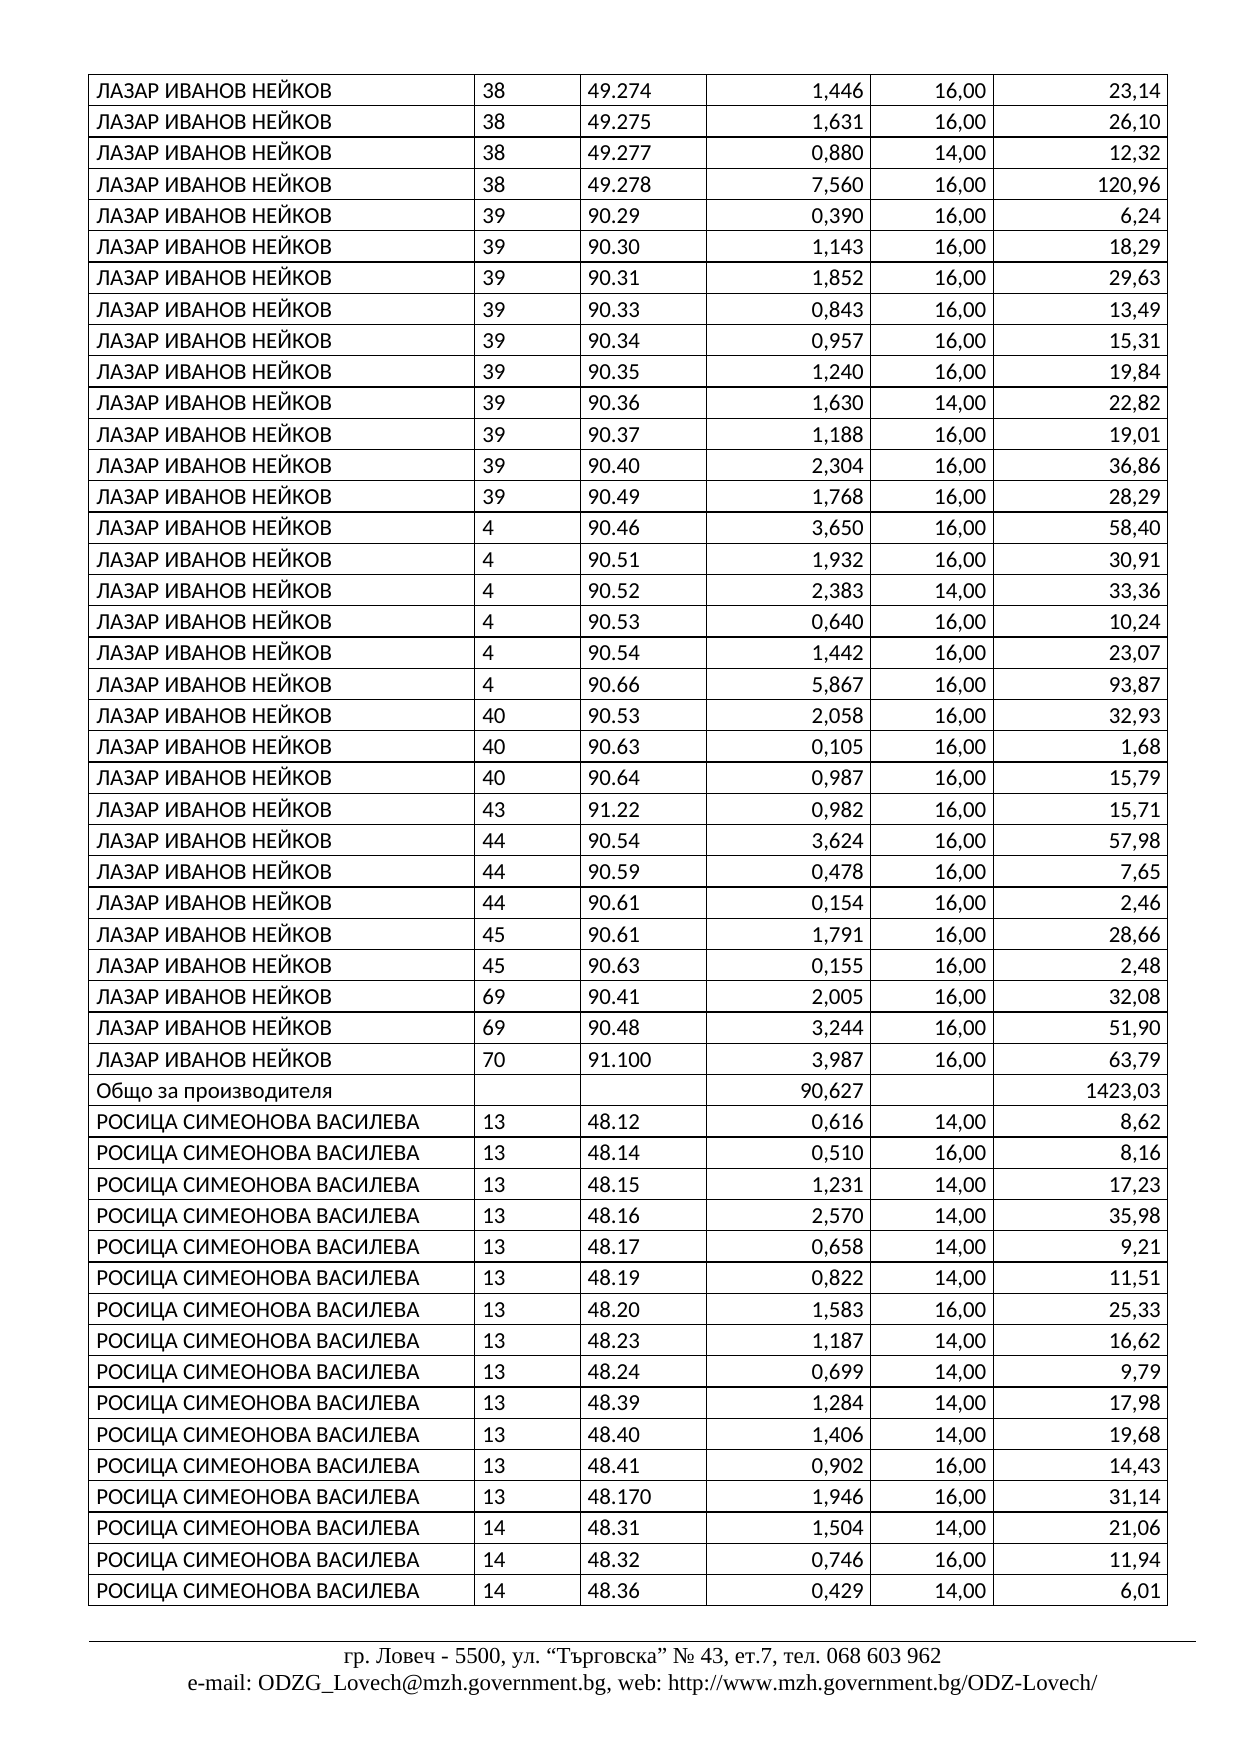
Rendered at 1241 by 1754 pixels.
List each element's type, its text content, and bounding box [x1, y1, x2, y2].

table_cell 4 [475, 575, 580, 605]
table_cell ЛАЗАР ИВАНОВ НЕЙКОВ [89, 294, 474, 324]
table_cell 3,987 [707, 1044, 870, 1074]
table_cell 16,00 [871, 763, 993, 793]
table_cell 93,87 [994, 669, 1167, 699]
table_cell 4 [475, 606, 580, 636]
table_cell 57,98 [994, 825, 1167, 855]
table_cell 90,627 [707, 1075, 870, 1105]
table_cell РОСИЦА СИМЕОНОВА ВАСИЛЕВА [89, 1263, 474, 1293]
table_cell 90.53 [581, 606, 706, 636]
table_cell 14 [475, 1513, 580, 1543]
table_cell 39 [475, 325, 580, 355]
table_cell ЛАЗАР ИВАНОВ НЕЙКОВ [89, 419, 474, 449]
table_cell 39 [475, 419, 580, 449]
table_cell 48.32 [581, 1544, 706, 1574]
table_cell 16,00 [871, 481, 993, 511]
table_cell 38 [475, 75, 580, 105]
table_cell 0,658 [707, 1231, 870, 1261]
table_cell 49.274 [581, 75, 706, 105]
table_cell 48.12 [581, 1106, 706, 1136]
table_cell 90.34 [581, 325, 706, 355]
table_cell 16,62 [994, 1325, 1167, 1355]
table_cell 48.40 [581, 1419, 706, 1449]
table_cell 7,560 [707, 169, 870, 199]
table_cell 90.63 [581, 731, 706, 761]
table_cell 90.51 [581, 544, 706, 574]
table_cell 90.46 [581, 513, 706, 543]
table_cell ЛАЗАР ИВАНОВ НЕЙКОВ [89, 950, 474, 980]
table_cell 22,82 [994, 388, 1167, 418]
table_cell 90.53 [581, 700, 706, 730]
table_cell 18,29 [994, 231, 1167, 261]
table_cell 0,429 [707, 1575, 870, 1605]
table_cell 29,63 [994, 263, 1167, 293]
table_cell 2,058 [707, 700, 870, 730]
table_cell 45 [475, 950, 580, 980]
table_cell ЛАЗАР ИВАНОВ НЕЙКОВ [89, 325, 474, 355]
table_cell ЛАЗАР ИВАНОВ НЕЙКОВ [89, 575, 474, 605]
table_cell 1,631 [707, 106, 870, 136]
table_cell 13 [475, 1356, 580, 1386]
table_cell РОСИЦА СИМЕОНОВА ВАСИЛЕВА [89, 1450, 474, 1480]
table_cell 90.33 [581, 294, 706, 324]
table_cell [89, 1575, 474, 1605]
table_cell 2,304 [707, 450, 870, 480]
table_cell 13,49 [994, 294, 1167, 324]
table_cell 63,79 [994, 1044, 1167, 1074]
table_cell 14,00 [871, 1200, 993, 1230]
table_cell 38 [475, 138, 580, 168]
table_cell 13 [475, 1450, 580, 1480]
table_cell 36,86 [994, 450, 1167, 480]
table_cell 0,982 [707, 794, 870, 824]
table_cell 16,00 [871, 356, 993, 386]
table_cell РОСИЦА СИМЕОНОВА ВАСИЛЕВА [89, 1106, 474, 1136]
table_cell 48.24 [581, 1356, 706, 1386]
table_cell 16,00 [871, 794, 993, 824]
table_cell 30,91 [994, 544, 1167, 574]
table_cell 13 [475, 1169, 580, 1199]
table_cell 1,446 [707, 75, 870, 105]
table_cell РОСИЦА СИМЕОНОВА ВАСИЛЕВА [89, 1294, 474, 1324]
table_cell 0,987 [707, 763, 870, 793]
table_cell 13 [475, 1200, 580, 1230]
table_cell 14,00 [871, 1263, 993, 1293]
table_cell 16,00 [871, 325, 993, 355]
table_cell 14,00 [871, 1231, 993, 1261]
table_cell 13 [475, 1138, 580, 1168]
table_cell 1,791 [707, 919, 870, 949]
table_cell 1,946 [707, 1481, 870, 1511]
table_cell 14 [475, 1544, 580, 1574]
table_cell 6,24 [994, 200, 1167, 230]
table_cell 16,00 [871, 169, 993, 199]
table_cell 1,240 [707, 356, 870, 386]
table_cell 48.15 [581, 1169, 706, 1199]
table_cell 14,00 [871, 388, 993, 418]
table_cell ЛАЗАР ИВАНОВ НЕЙКОВ [89, 356, 474, 386]
table_cell 48.36 [581, 1575, 706, 1605]
table_cell РОСИЦА СИМЕОНОВА ВАСИЛЕВА [89, 1169, 474, 1199]
table_cell ЛАЗАР ИВАНОВ НЕЙКОВ [89, 481, 474, 511]
table_cell 16,00 [871, 825, 993, 855]
table_cell 90.37 [581, 419, 706, 449]
table_cell Общо за производителя [89, 1075, 474, 1105]
table_cell 5,867 [707, 669, 870, 699]
table_cell 39 [475, 388, 580, 418]
table_cell 13 [475, 1325, 580, 1355]
table_cell 48.23 [581, 1325, 706, 1355]
table_cell 3,244 [707, 1013, 870, 1043]
table_cell 48.17 [581, 1231, 706, 1261]
table_cell ЛАЗАР ИВАНОВ НЕЙКОВ [89, 106, 474, 136]
table_cell ЛАЗАР ИВАНОВ НЕЙКОВ [89, 138, 474, 168]
table_cell 1,406 [707, 1419, 870, 1449]
table_cell РОСИЦА СИМЕОНОВА ВАСИЛЕВА [89, 1356, 474, 1386]
table_cell 16,00 [871, 700, 993, 730]
table_cell 16,00 [871, 856, 993, 886]
table_cell 14,00 [871, 1575, 993, 1605]
table_cell 2,48 [994, 950, 1167, 980]
table_cell 44 [475, 856, 580, 886]
table_cell 25,33 [994, 1294, 1167, 1324]
table_cell 90.61 [581, 919, 706, 949]
table_cell 16,00 [871, 950, 993, 980]
table_cell 16,00 [871, 419, 993, 449]
table_cell 0,699 [707, 1356, 870, 1386]
table_cell 90.61 [581, 888, 706, 918]
table_cell 14,00 [871, 1325, 993, 1355]
table_cell 90.36 [581, 388, 706, 418]
table_cell 16,00 [871, 231, 993, 261]
table_cell ЛАЗАР ИВАНОВ НЕЙКОВ [89, 794, 474, 824]
table_cell 3,624 [707, 825, 870, 855]
table_cell 90.54 [581, 825, 706, 855]
table_cell 16,00 [871, 606, 993, 636]
table_cell 13 [475, 1106, 580, 1136]
table_cell 39 [475, 450, 580, 480]
table_cell 10,24 [994, 606, 1167, 636]
table_cell 16,00 [871, 450, 993, 480]
table_cell 1,284 [707, 1388, 870, 1418]
table_cell 1,768 [707, 481, 870, 511]
table_cell 14,00 [871, 1419, 993, 1449]
table_cell 90.35 [581, 356, 706, 386]
table_cell 16,00 [871, 919, 993, 949]
table_cell 16,00 [871, 1044, 993, 1074]
table_cell ЛАЗАР ИВАНОВ НЕЙКОВ [89, 700, 474, 730]
table_cell [475, 1075, 580, 1105]
table_cell 40 [475, 763, 580, 793]
table_cell ЛАЗАР ИВАНОВ НЕЙКОВ [89, 606, 474, 636]
table_cell 4 [475, 544, 580, 574]
table_cell 39 [475, 481, 580, 511]
table_cell 44 [475, 825, 580, 855]
table_cell 28,29 [994, 481, 1167, 511]
table_cell 2,383 [707, 575, 870, 605]
table_cell ЛАЗАР ИВАНОВ НЕЙКОВ [89, 669, 474, 699]
table_cell 13 [475, 1231, 580, 1261]
table_cell 0,478 [707, 856, 870, 886]
table_cell 17,23 [994, 1169, 1167, 1199]
table_cell 90.63 [581, 950, 706, 980]
table_cell 16,00 [871, 1544, 993, 1574]
table_cell 13 [475, 1419, 580, 1449]
table_cell 0,390 [707, 200, 870, 230]
table_cell 14 [475, 1575, 580, 1605]
table_cell 2,570 [707, 1200, 870, 1230]
table_cell 14,43 [994, 1450, 1167, 1480]
table_cell 38 [475, 169, 580, 199]
table_cell ЛАЗАР ИВАНОВ НЕЙКОВ [89, 888, 474, 918]
table_cell 40 [475, 700, 580, 730]
table_cell 120,96 [994, 169, 1167, 199]
table_cell 48.39 [581, 1388, 706, 1418]
table_cell 0,902 [707, 1450, 870, 1480]
table_cell 2,005 [707, 981, 870, 1011]
table_cell 0,957 [707, 325, 870, 355]
table_cell 1,231 [707, 1169, 870, 1199]
table_cell 48.14 [581, 1138, 706, 1168]
table_cell 16,00 [871, 731, 993, 761]
table_cell 15,31 [994, 325, 1167, 355]
table_cell 91.100 [581, 1044, 706, 1074]
table_cell 23,14 [994, 75, 1167, 105]
table_cell 14,00 [871, 138, 993, 168]
table_cell 16,00 [871, 75, 993, 105]
table_cell 16,00 [871, 294, 993, 324]
table_cell 16,00 [871, 263, 993, 293]
table_cell 32,93 [994, 700, 1167, 730]
table_cell 7,65 [994, 856, 1167, 886]
table_cell 39 [475, 200, 580, 230]
table_cell ЛАЗАР ИВАНОВ НЕЙКОВ [89, 450, 474, 480]
table_cell 13 [475, 1294, 580, 1324]
table_cell РОСИЦА СИМЕОНОВА ВАСИЛЕВА [89, 1231, 474, 1261]
table_cell РОСИЦА СИМЕОНОВА ВАСИЛЕВА [89, 1481, 474, 1511]
table_cell ЛАЗАР ИВАНОВ НЕЙКОВ [89, 231, 474, 261]
table_cell 39 [475, 231, 580, 261]
table_cell 48.16 [581, 1200, 706, 1230]
table_cell 13 [475, 1263, 580, 1293]
table_cell 90.31 [581, 263, 706, 293]
table_cell 19,01 [994, 419, 1167, 449]
table_cell 13 [475, 1481, 580, 1511]
table_cell 0,155 [707, 950, 870, 980]
table_cell РОСИЦА СИМЕОНОВА ВАСИЛЕВА [89, 1325, 474, 1355]
table_cell 90.48 [581, 1013, 706, 1043]
table_cell 90.30 [581, 231, 706, 261]
table_cell [581, 1075, 706, 1105]
table_cell 26,10 [994, 106, 1167, 136]
table_cell 39 [475, 356, 580, 386]
table_cell 90.49 [581, 481, 706, 511]
table_cell ЛАЗАР ИВАНОВ НЕЙКОВ [89, 513, 474, 543]
table_cell 9,79 [994, 1356, 1167, 1386]
table_cell РОСИЦА СИМЕОНОВА ВАСИЛЕВА [89, 1138, 474, 1168]
table_cell 1,504 [707, 1513, 870, 1543]
table_cell 16,00 [871, 200, 993, 230]
table_cell ЛАЗАР ИВАНОВ НЕЙКОВ [89, 763, 474, 793]
table_cell 69 [475, 981, 580, 1011]
table_cell 43 [475, 794, 580, 824]
table_cell 32,08 [994, 981, 1167, 1011]
table_cell 0,843 [707, 294, 870, 324]
table_cell 15,79 [994, 763, 1167, 793]
table_cell ЛАЗАР ИВАНОВ НЕЙКОВ [89, 544, 474, 574]
table_cell 0,616 [707, 1106, 870, 1136]
table_cell 21,06 [994, 1513, 1167, 1543]
table_cell 16,00 [871, 1294, 993, 1324]
table_cell 49.275 [581, 106, 706, 136]
table_cell ЛАЗАР ИВАНОВ НЕЙКОВ [89, 263, 474, 293]
table_cell 70 [475, 1044, 580, 1074]
table_cell РОСИЦА СИМЕОНОВА ВАСИЛЕВА [89, 1200, 474, 1230]
table_cell 90.41 [581, 981, 706, 1011]
table_cell 9,21 [994, 1231, 1167, 1261]
table_cell 16,00 [871, 669, 993, 699]
table_cell 39 [475, 294, 580, 324]
table_cell 4 [475, 669, 580, 699]
table_cell 1,442 [707, 638, 870, 668]
table_cell 49.278 [581, 169, 706, 199]
table_cell ЛАЗАР ИВАНОВ НЕЙКОВ [89, 1044, 474, 1074]
table_cell 4 [475, 513, 580, 543]
table_cell 0,822 [707, 1263, 870, 1293]
table_cell 16,00 [871, 544, 993, 574]
table_cell 1423,03 [994, 1075, 1167, 1105]
table_cell 51,90 [994, 1013, 1167, 1043]
table_cell 33,36 [994, 575, 1167, 605]
table_cell 58,40 [994, 513, 1167, 543]
table_cell 16,00 [871, 1450, 993, 1480]
table_cell 0,105 [707, 731, 870, 761]
table_cell 16,00 [871, 1481, 993, 1511]
table_cell 13 [475, 1388, 580, 1418]
table_cell 48.41 [581, 1450, 706, 1480]
table_cell 14,00 [871, 1356, 993, 1386]
table_cell 0,880 [707, 138, 870, 168]
table_cell 90.64 [581, 763, 706, 793]
table_cell ЛАЗАР ИВАНОВ НЕЙКОВ [89, 638, 474, 668]
table_cell 16,00 [871, 638, 993, 668]
table_cell 90.54 [581, 638, 706, 668]
table_cell 90.40 [581, 450, 706, 480]
table_cell ЛАЗАР ИВАНОВ НЕЙКОВ [89, 731, 474, 761]
table_cell 0,746 [707, 1544, 870, 1574]
table_cell ЛАЗАР ИВАНОВ НЕЙКОВ [89, 75, 474, 105]
table_cell 2,46 [994, 888, 1167, 918]
table_cell 23,07 [994, 638, 1167, 668]
table_cell 14,00 [871, 1169, 993, 1199]
table_cell 90.66 [581, 669, 706, 699]
table_cell 49.277 [581, 138, 706, 168]
table_cell ЛАЗАР ИВАНОВ НЕЙКОВ [89, 1013, 474, 1043]
table_cell [871, 1075, 993, 1105]
table_cell 8,62 [994, 1106, 1167, 1136]
table_cell 28,66 [994, 919, 1167, 949]
table_cell 0,510 [707, 1138, 870, 1168]
table_cell 91.22 [581, 794, 706, 824]
table_cell 1,852 [707, 263, 870, 293]
table_cell 40 [475, 731, 580, 761]
table_cell 19,68 [994, 1419, 1167, 1449]
table_cell 19,84 [994, 356, 1167, 386]
table_cell 12,32 [994, 138, 1167, 168]
table_cell 15,71 [994, 794, 1167, 824]
table_cell 14,00 [871, 1388, 993, 1418]
table_cell 1,68 [994, 731, 1167, 761]
table_cell РОСИЦА СИМЕОНОВА ВАСИЛЕВА [89, 1419, 474, 1449]
table_cell 17,98 [994, 1388, 1167, 1418]
table_cell ЛАЗАР ИВАНОВ НЕЙКОВ [89, 825, 474, 855]
table_cell 0,154 [707, 888, 870, 918]
table_cell 8,16 [994, 1138, 1167, 1168]
table_cell ЛАЗАР ИВАНОВ НЕЙКОВ [89, 388, 474, 418]
table_cell 11,51 [994, 1263, 1167, 1293]
table_cell 3,650 [707, 513, 870, 543]
table_cell 48.170 [581, 1481, 706, 1511]
table_cell 16,00 [871, 106, 993, 136]
table_cell ЛАЗАР ИВАНОВ НЕЙКОВ [89, 856, 474, 886]
table_cell 31,14 [994, 1481, 1167, 1511]
table_cell ЛАЗАР ИВАНОВ НЕЙКОВ [89, 919, 474, 949]
table_cell 16,00 [871, 513, 993, 543]
table_cell 1,187 [707, 1325, 870, 1355]
table_cell 1,188 [707, 419, 870, 449]
table_cell 6,01 [994, 1575, 1167, 1605]
table_cell ЛАЗАР ИВАНОВ НЕЙКОВ [89, 200, 474, 230]
table_cell 11,94 [994, 1544, 1167, 1574]
table_cell 35,98 [994, 1200, 1167, 1230]
table_cell 69 [475, 1013, 580, 1043]
table_cell 0,640 [707, 606, 870, 636]
table_cell 90.29 [581, 200, 706, 230]
table_cell 48.20 [581, 1294, 706, 1324]
table_cell 14,00 [871, 575, 993, 605]
table_cell 16,00 [871, 1013, 993, 1043]
table_cell 38 [475, 106, 580, 136]
table_cell 16,00 [871, 1138, 993, 1168]
table_cell 14,00 [871, 1106, 993, 1136]
table_cell 39 [475, 263, 580, 293]
table_cell ЛАЗАР ИВАНОВ НЕЙКОВ [89, 981, 474, 1011]
table_cell РОСИЦА СИМЕОНОВА ВАСИЛЕВА [89, 1513, 474, 1543]
table_cell ЛАЗАР ИВАНОВ НЕЙКОВ [89, 169, 474, 199]
table_cell 16,00 [871, 888, 993, 918]
table_cell 1,583 [707, 1294, 870, 1324]
table_cell 1,143 [707, 231, 870, 261]
table_cell 14,00 [871, 1513, 993, 1543]
table_cell 16,00 [871, 981, 993, 1011]
table_cell РОСИЦА СИМЕОНОВА ВАСИЛЕВА [89, 1544, 474, 1574]
table_cell 44 [475, 888, 580, 918]
table_cell 48.31 [581, 1513, 706, 1543]
table_cell 1,630 [707, 388, 870, 418]
table_cell 1,932 [707, 544, 870, 574]
table_cell 45 [475, 919, 580, 949]
table_cell РОСИЦА СИМЕОНОВА ВАСИЛЕВА [89, 1388, 474, 1418]
table_cell 90.52 [581, 575, 706, 605]
table_cell 90.59 [581, 856, 706, 886]
table_cell 48.19 [581, 1263, 706, 1293]
table_cell 4 [475, 638, 580, 668]
